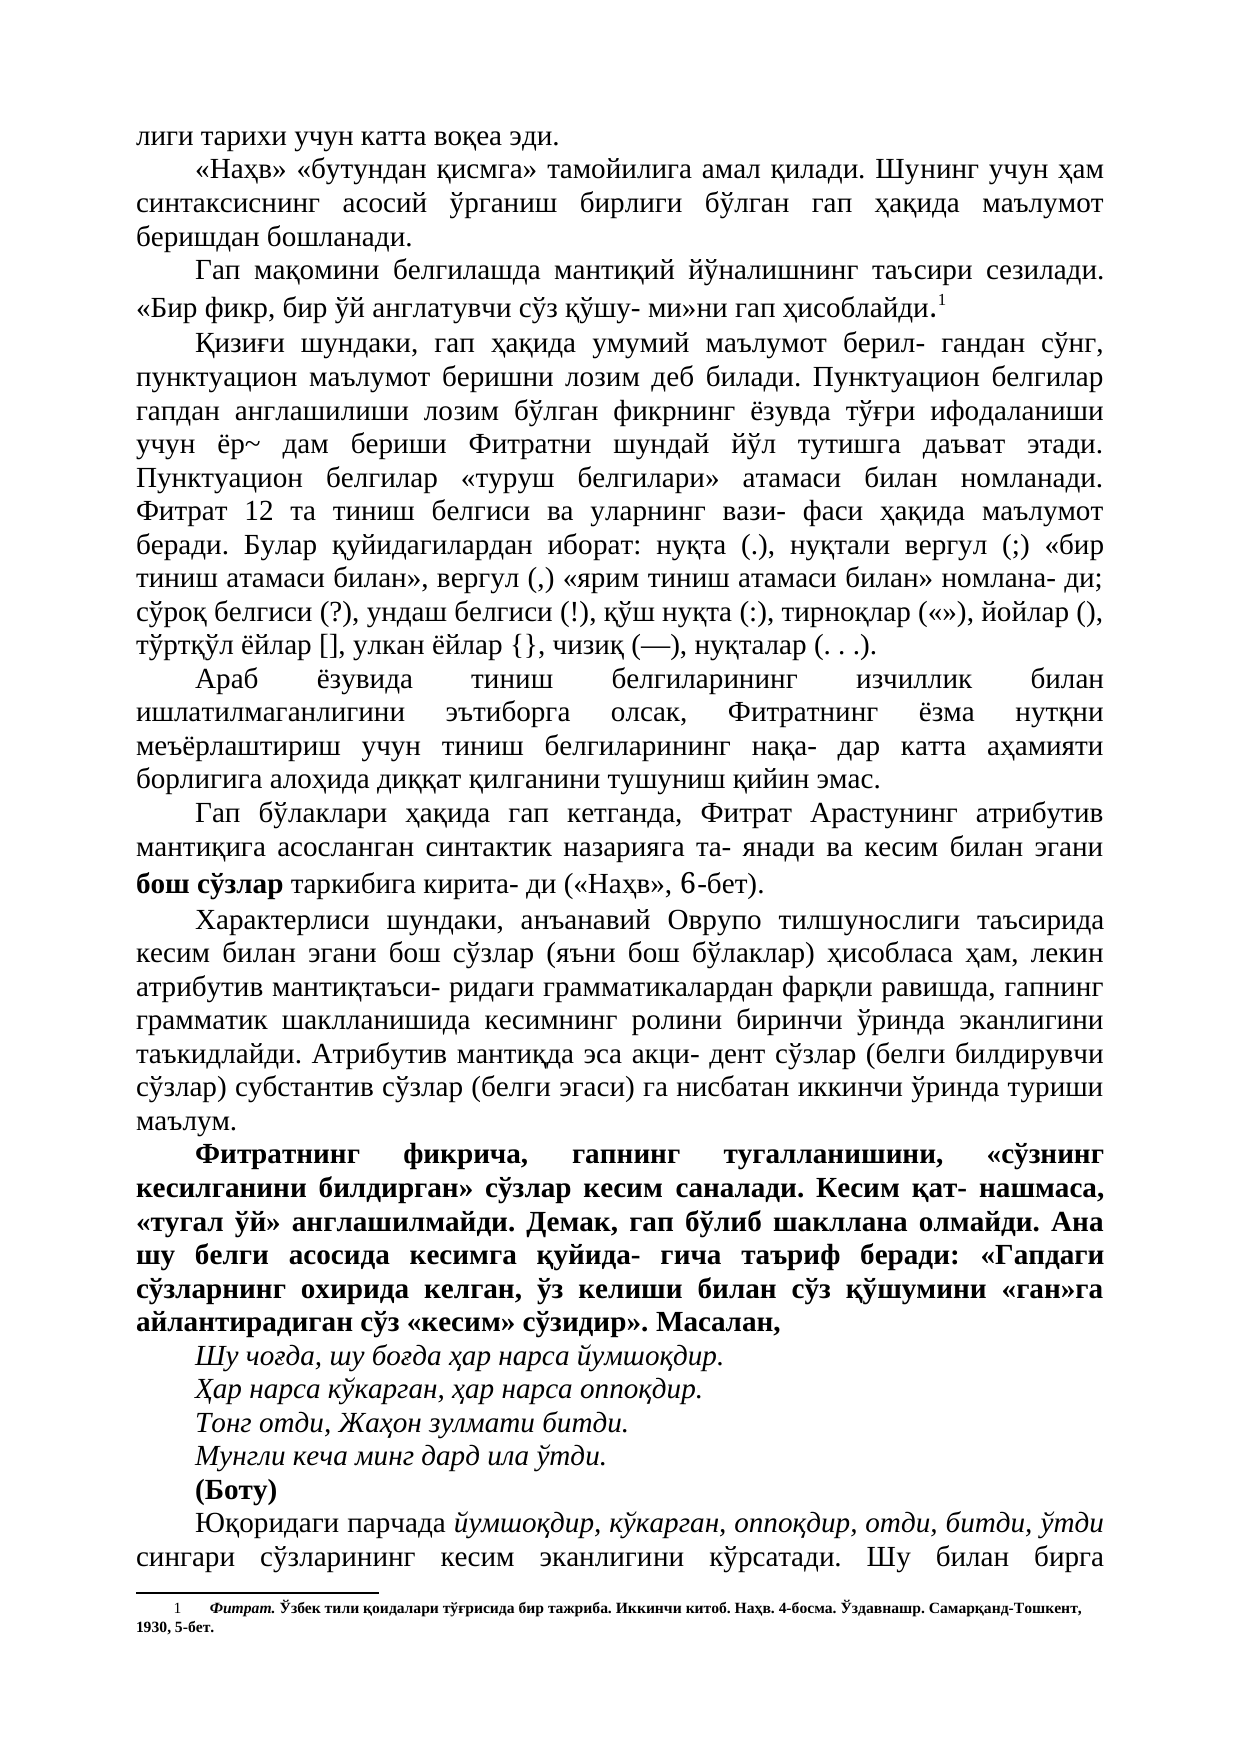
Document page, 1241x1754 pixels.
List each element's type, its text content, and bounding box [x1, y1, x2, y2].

text Шу чоғда, шу боғда ҳар нарса йумшоқдир. [136, 1338, 1104, 1371]
text Гап бўлаклари ҳақида гап кетганда, Фитрат Арастунинг атрибутив мантиқига асосланган синтактик назарияга та- янади ва кесим билан эгани бош сўзлар таркибига кирита- ди («Наҳв», 6-бет). [136, 795, 1104, 902]
text (Боту) [136, 1472, 1104, 1506]
text Гап мақомини белгилашда мантиқий йўналишнинг таъсири сезилади. «Бир фикр, бир ўй англатувчи сўз қўшу- ми»ни гап ҳисоблайди. [136, 252, 1104, 326]
text Араб ёзувида тиниш белгиларининг изчиллик билан ишлатилмаганлигини эътиборга олсак, Фитратнинг ёзма нутқни меъёрлаштириш учун тиниш белгиларининг нақа- дар катта аҳамияти борлигига алоҳида диққат қилганини тушуниш қийин эмас. [136, 661, 1104, 795]
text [136, 1506, 1104, 1573]
text Мунгли кеча минг дард ила ўтди. [136, 1438, 1104, 1472]
text Қизиғи шундаки, гап ҳақида умумий маълумот берил- гандан сўнг, пунктуацион маълумот беришни лозим деб билади. Пунктуацион белгилар гапдан англашилиши лозим бўлган фикрнинг ёзувда тўғри ифодаланиши учун ёр~ дам бериши Фитратни шундай йўл тутишга даъват этади. Пунктуацион белгилар «туруш белгилари» атамаси билан номланади. Фитрат 12 та тиниш белгиси ва уларнинг вази- фаси ҳақида маълумот беради. Булар қуйидагилардан иборат: нуқта (.), нуқтали вергул (;) «бир тиниш атамаси билан», вергул (,) «ярим тиниш атамаси билан» номлана- ди; сўроқ белгиси (?), ундаш белгиси (!), қўш нуқта (:), тирноқлар («»), йойлар (), тўртқўл ёйлар [], улкан ёйлар {}, чизиқ (—), нуқталар (. . .). [136, 326, 1104, 661]
text «Наҳв» «бутундан қисмга» тамойилига амал қилади. Шунинг учун ҳам синтаксиснинг асосий ўрганиш бирлиги бўлган гап ҳақида маълумот беришдан бошланади. [136, 152, 1104, 252]
text Тонг отди, Жаҳон зулмати битди. [136, 1405, 1104, 1438]
text Фитратнинг фикрича, гапнинг тугалланишини, «сўзнинг кесилганини билдирган» сўзлар кесим саналади. Кесим қат- нашмаса, «тугал ўй» англашилмайди. Демак, гап бўлиб шакллана олмайди. Ана шу белги асосида кесимга қуйида- гича таъриф беради: «Гапдаги сўзларнинг охирида келган, ўз келиши билан сўз қўшумини «ган»га айлантирадиган сўз «кесим» сўзидир». Масалан, [136, 1137, 1104, 1338]
text Характерлиси шундаки, анъанавий Оврупо тилшунослиги таъсирида кесим билан эгани бош сўзлар (яъни бош бўлаклар) ҳисобласа ҳам, лекин атрибутив мантиқтаъси- ридаги грамматикалардан фарқли равишда, гапнинг грамматик шаклланишида кесимнинг ролини биринчи ўринда эканлигини таъкидлайди. Атрибутив мантиқда эса акци- дент сўзлар (белги билдирувчи сўзлар) субстантив сўзлар (белги эгаси) га нисбатан иккинчи ўринда туриши маълум. [136, 902, 1104, 1137]
text Ҳар нарса кўкарган, ҳар нарса оппоқдир. [136, 1371, 1104, 1405]
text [136, 118, 1104, 152]
